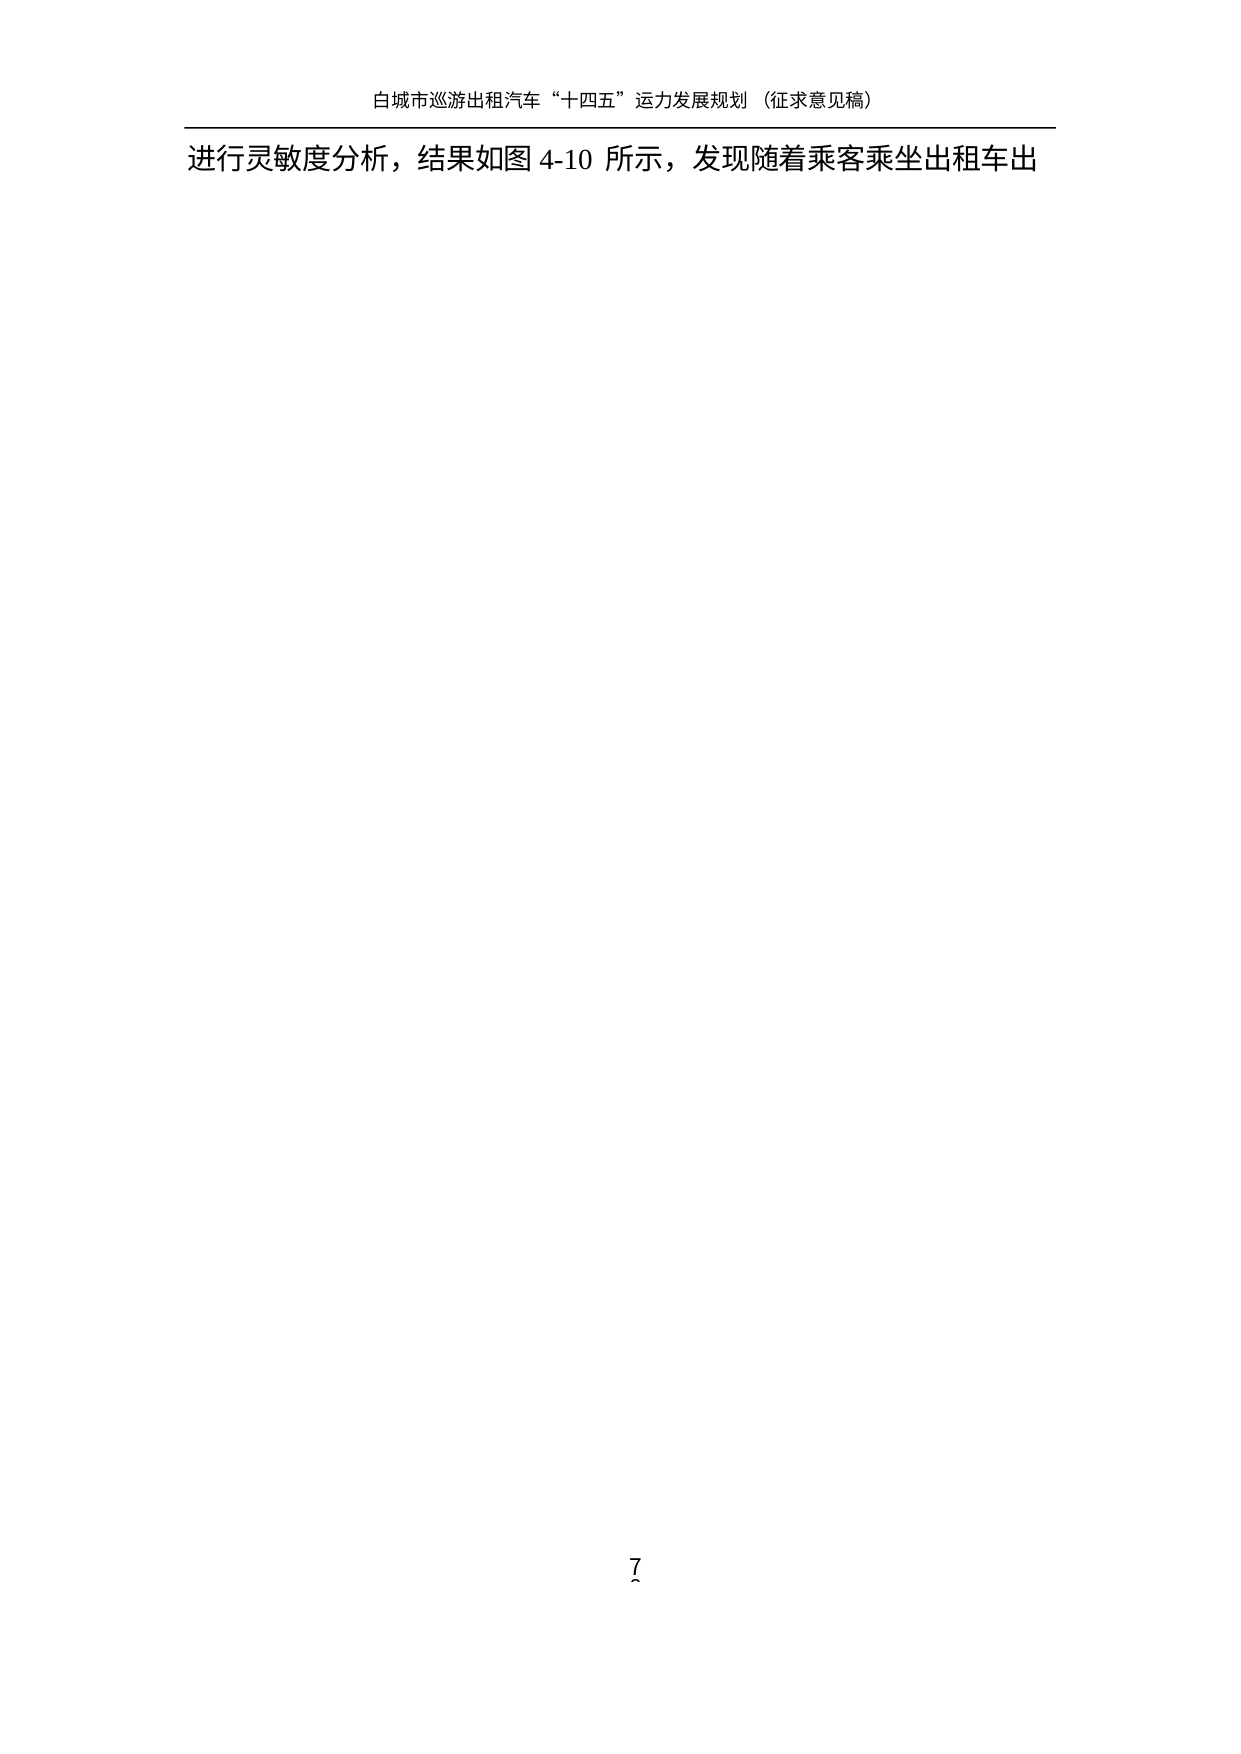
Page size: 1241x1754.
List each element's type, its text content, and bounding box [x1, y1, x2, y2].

text 进行灵敏度分析，结果如图 4-10 所示，发现随着乘客乘坐出租车出 [187, 139, 1096, 177]
